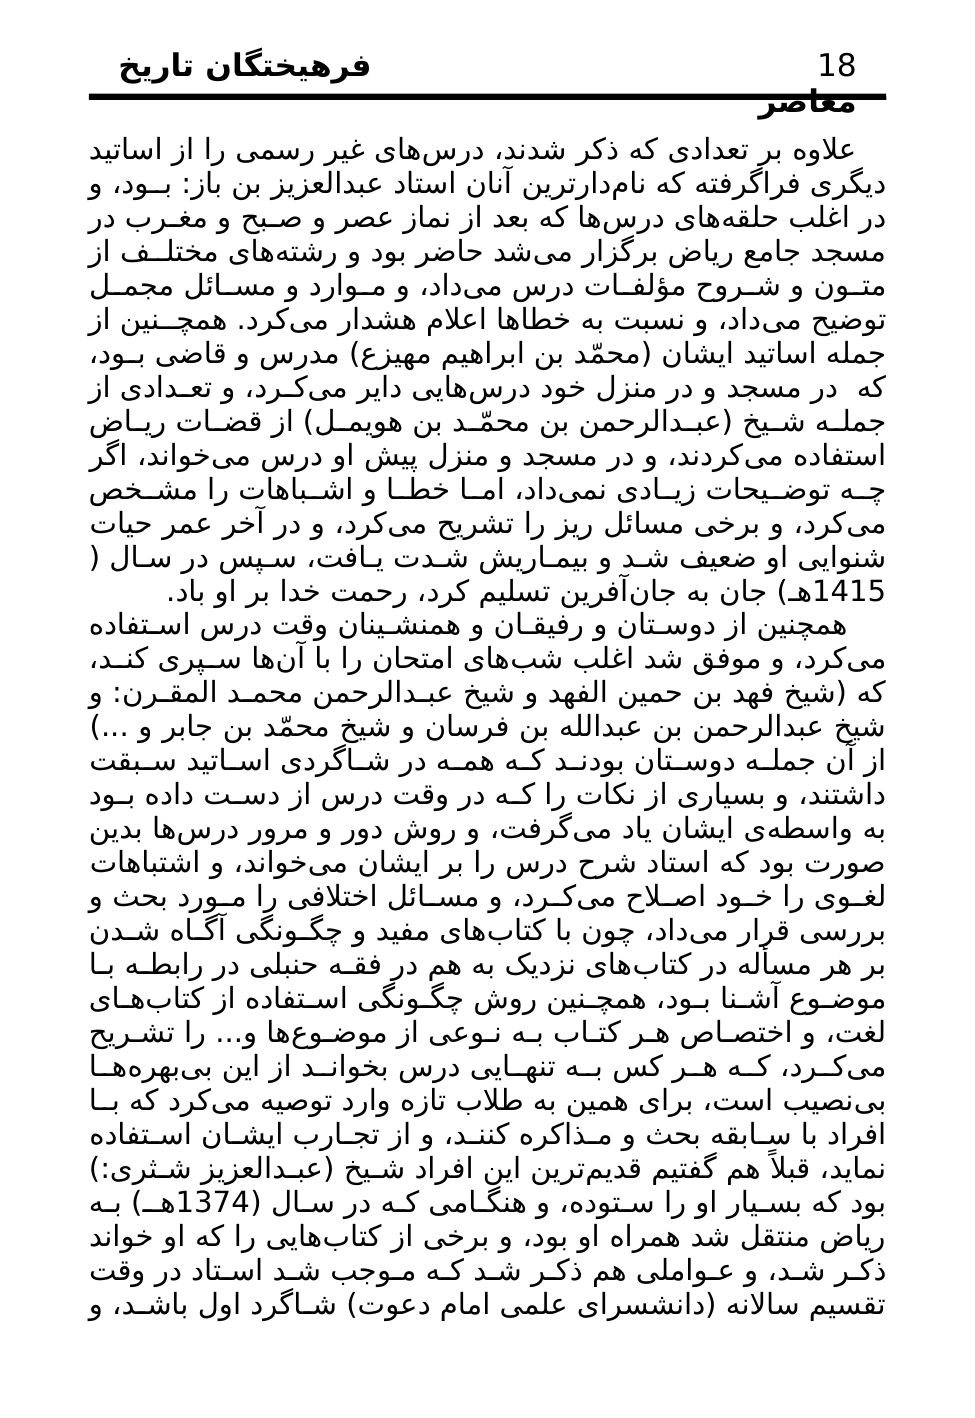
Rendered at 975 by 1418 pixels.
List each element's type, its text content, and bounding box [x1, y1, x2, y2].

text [89, 608, 886, 1321]
text علاوه بر تعدادی که ذکر شدند، درس‌های غیر رسمی را از اساتید دیگری فراگرفته که نام‌دارترین‌ آنان استاد عبدالعزیز بن باز: بود، و در اغلب حلقه‌های درس‌ها که بعد از نماز عصر و صبح و مغرب در مسجد جامع ریاض برگزار می‌شد حاضر بود و رشته‌های مختلف از متون و شروح مؤلفات درس می‌داد، و موارد و مسائل مجمل توضیح می‌داد، و نسبت به خطاها اعلام هشدار می‌کر‌د. همچنین از جمله اساتید ایشان (محمّد بن ابراهیم مهیزع) مدرس و قاضی بود، که در مسجد و در منزل خود درس‌هایی دایر می‌کرد، و تعدادی از جمله شیخ (عبدالرحمن بن محمّد بن هویمل) از قضات ریاض استفاده می‌کردند، و در مسجد و منزل پیش او درس می‌خواند، اگر چه توضیحات زیادی نمی‌داد، اما خطا و اشباهات را مشخص می‌کرد، و برخی مسائل ریز را تشریح می‌کرد، و در آخر عمر حیات شنوایی او ضعیف شد و بیماریش شدت یافت، سپس در سال (1415هـ) جان به جان‌آفرین تسلیم کرد، رحمت خدا بر او باد. [89, 132, 886, 608]
